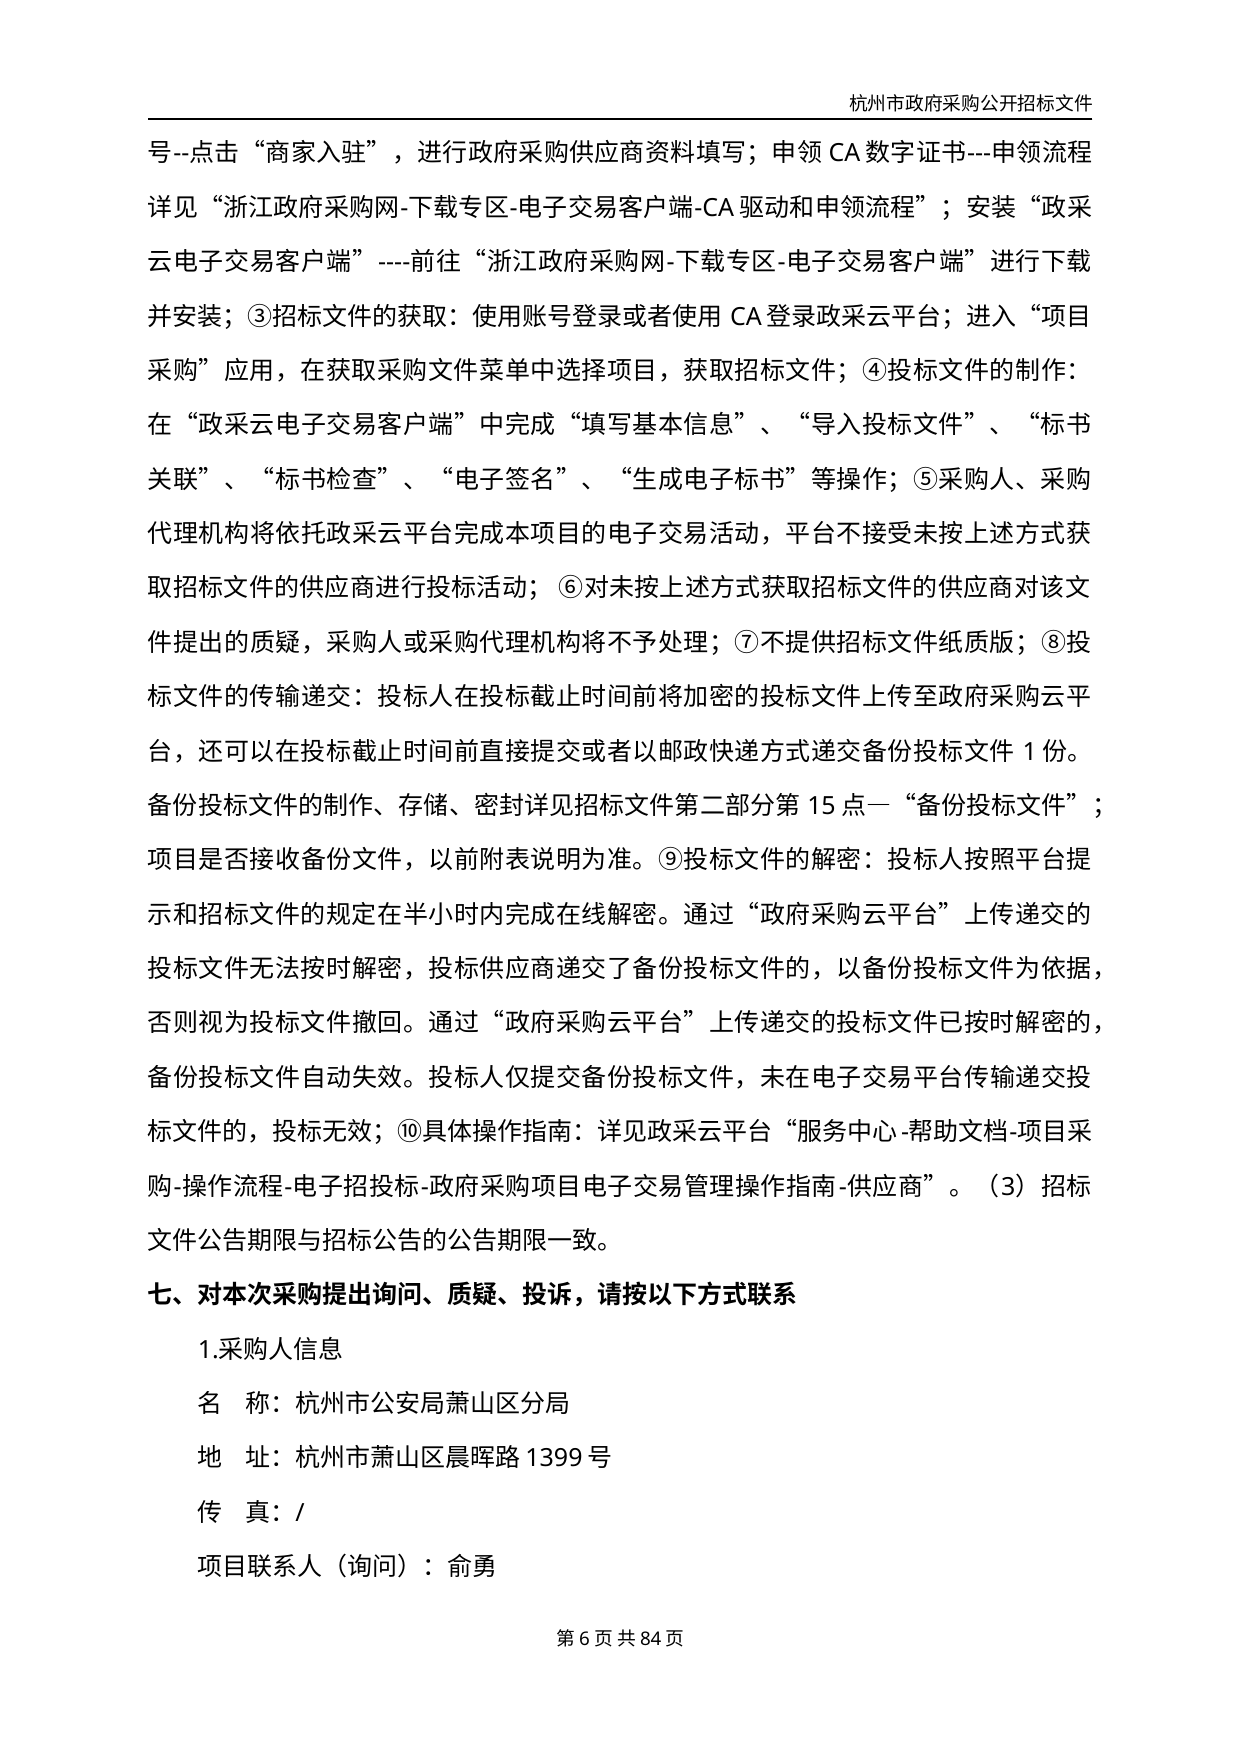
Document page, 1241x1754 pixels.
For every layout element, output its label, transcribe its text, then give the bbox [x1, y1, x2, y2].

text 传 真：/ [148, 1492, 1092, 1528]
text 地 址：杭州市萧山区晨晖路1399号 [148, 1438, 1092, 1474]
text 七、对本次采购提出询问、质疑、投诉，请按以下方式联系 [148, 1275, 1092, 1311]
text 1.采购人信息 [148, 1329, 1092, 1365]
text 项目联系人（询问）：俞勇 [148, 1547, 1092, 1583]
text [148, 133, 1092, 1257]
text 名 称：杭州市公安局萧山区分局 [148, 1383, 1092, 1420]
